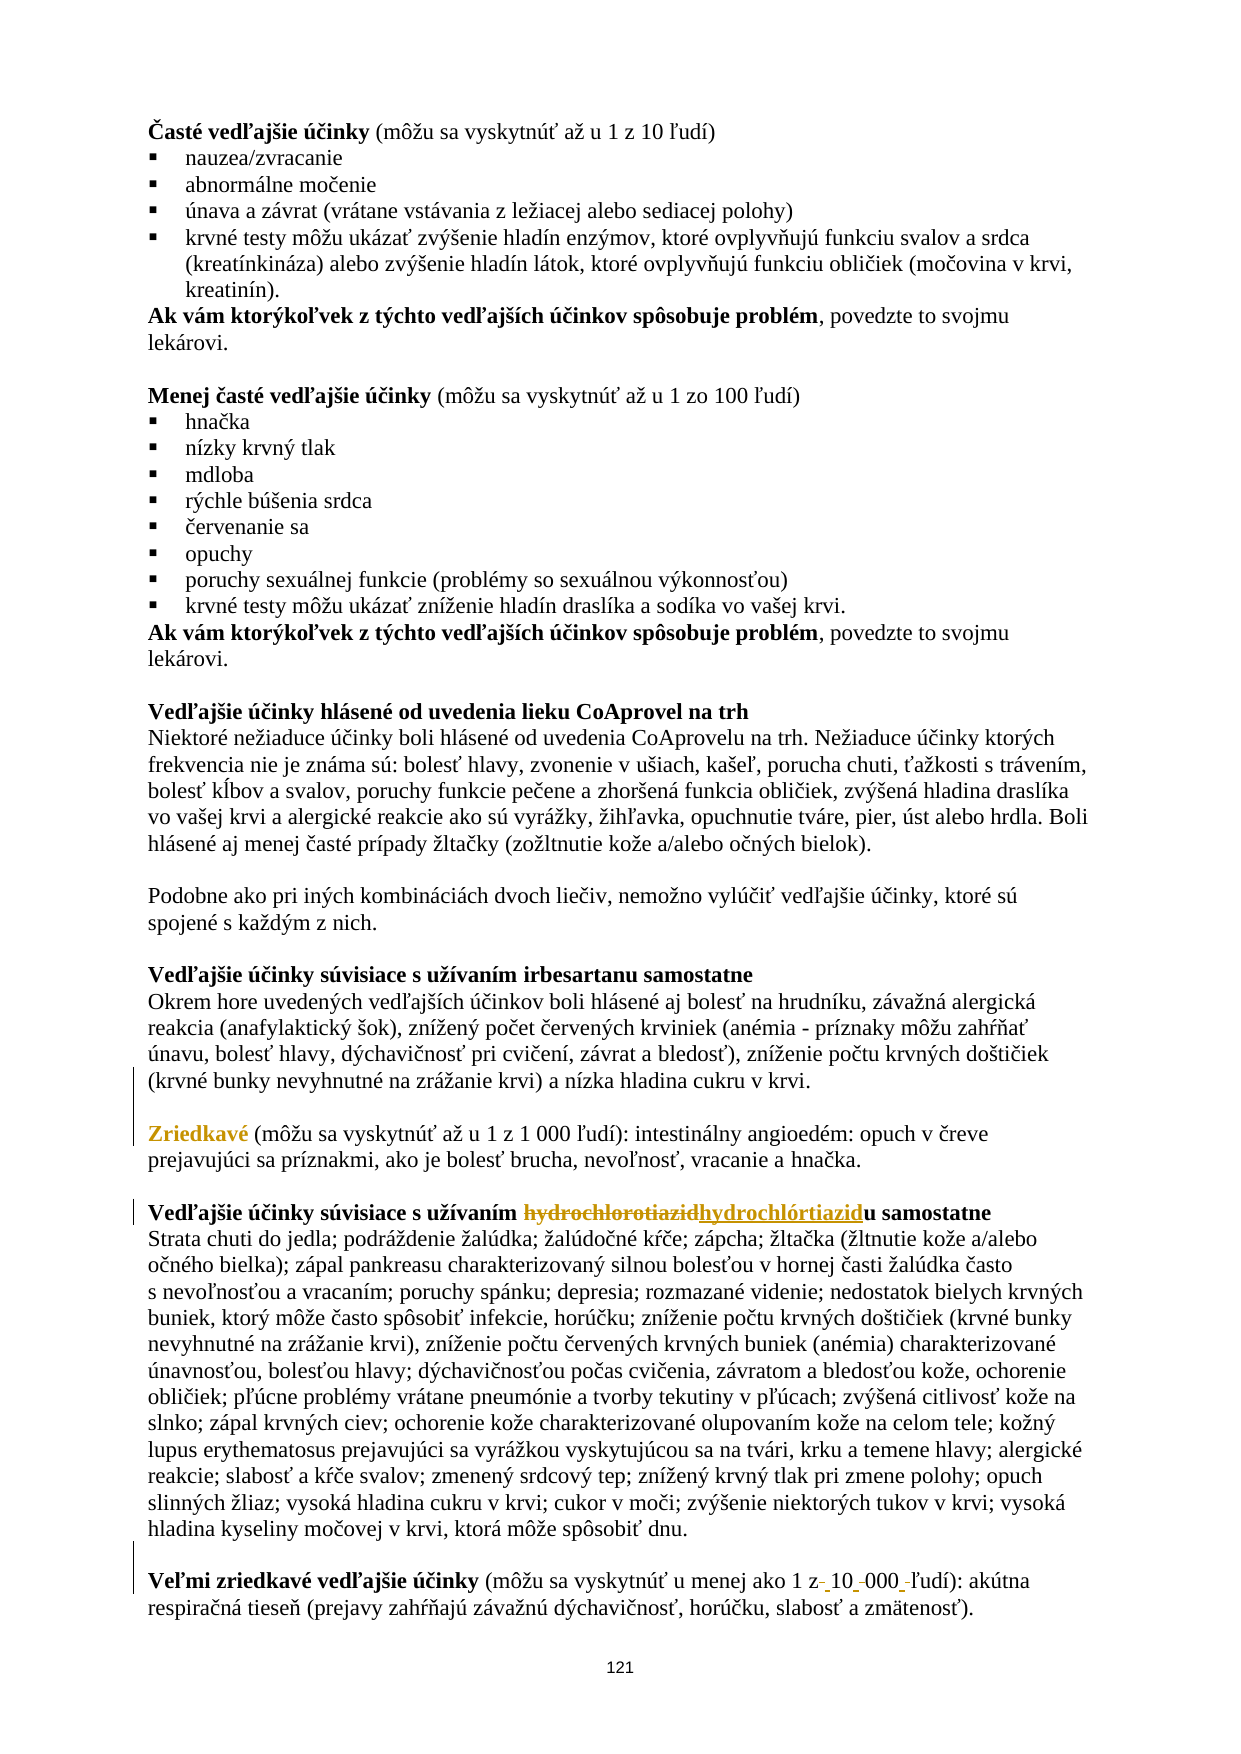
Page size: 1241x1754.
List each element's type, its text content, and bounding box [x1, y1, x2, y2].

text krvné testy môžu ukázať zníženie hladín draslíka a sodíka vo vašej krvi. [148, 592, 1093, 619]
text Vedľajšie účinky súvisiace s užívaním u samostatne [148, 1199, 1093, 1225]
text Zriedkavé (môžu sa vyskytnúť až u 1 z 1 000 ľudí): intestinálny angioedém: opuch v čreve prejavujúci sa príznakmi, ako je bolesť brucha, nevoľnosť, vracanie a hnačka. [148, 1119, 1093, 1172]
text Okrem hore uvedených vedľajších účinkov boli hlásené aj bolesť na hrudníku, závažná alergická reakcia (anafylaktický šok), znížený počet červených krviniek (anémia - príznaky môžu zahŕňať únavu, bolesť hlavy, dýchavičnosť pri cvičení, závrat a bledosť), zníženie počtu krvných doštičiek (krvné bunky nevyhnutné na zrážanie krvi) a nízka hladina cukru v krvi. [148, 988, 1093, 1093]
text nauzea/zvracanie [148, 144, 1093, 171]
list Časté vedľajšie účinky (môžu sa vyskytnúť až u 1 z 10 ľudí) [148, 118, 1093, 144]
text nízky krvný tlak [148, 434, 1093, 461]
text Vedľajšie účinky hlásené od uvedenia lieku CoAprovel na trh [148, 698, 1093, 724]
text Veľmi zriedkavé vedľajšie účinky (môžu sa vyskytnúť u menej ako 1 z10000ľudí): akútna respiračná tieseň (prejavy zahŕňajú závažnú dýchavičnosť, horúčku, slabosť a zmätenosť). [148, 1568, 1093, 1620]
text Vedľajšie účinky súvisiace s užívaním irbesartanu samostatne [148, 961, 1093, 988]
text mdloba [148, 461, 1093, 487]
text Ak vám ktorýkoľvek z týchto vedľajších účinkov spôsobuje problém, povedzte to svojmu lekárovi. [148, 303, 1093, 355]
text Niektoré nežiaduce účinky boli hlásené od uvedenia CoAprovelu na trh. Nežiaduce účinky ktorých frekvencia nie je známa sú: bolesť hlavy, zvonenie v ušiach, kašeľ, porucha chuti, ťažkosti s trávením, bolesť kĺbov a svalov, poruchy funkcie pečene a zhoršená funkcia obličiek, zvýšená hladina draslíka vo vašej krvi a alergické reakcie ako sú vyrážky, žihľavka, opuchnutie tváre, pier, úst alebo hrdla. Boli hlásené aj menej časté prípady žltačky (zožltnutie kože a/alebo očných bielok). [148, 724, 1093, 856]
text poruchy sexuálnej funkcie (problémy so sexuálnou výkonnosťou) [148, 566, 1093, 592]
text červenanie sa [148, 513, 1093, 540]
text únava a závrat (vrátane vstávania z ležiacej alebo sediacej polohy) [148, 197, 1093, 223]
text rýchle búšenia srdca [148, 487, 1093, 513]
list krvné testy môžu ukázať zvýšenie hladín enzýmov, ktoré ovplyvňujú funkciu svalov a srdca (kreatínkináza) alebo zvýšenie hladín látok, ktoré ovplyvňujú funkciu obličiek (močovina v krvi, kreatinín). [148, 223, 1093, 303]
text Ak vám ktorýkoľvek z týchto vedľajších účinkov spôsobuje problém, povedzte to svojmu lekárovi. [148, 619, 1093, 672]
list Menej časté vedľajšie účinky (môžu sa vyskytnúť až u 1 zo 100 ľudí) [148, 382, 1093, 408]
text abnormálne močenie [148, 171, 1093, 197]
text Strata chuti do jedla; podráždenie žalúdka; žalúdočné kŕče; zápcha; žltačka (žltnutie kože a/alebo očného bielka); zápal pankreasu charakterizovaný silnou bolesťou v hornej časti žalúdka často s nevoľnosťou a vracaním; poruchy spánku; depresia; rozmazané videnie; nedostatok bielych krvných buniek, ktorý môže často spôsobiť infekcie, horúčku; zníženie počtu krvných doštičiek (krvné bunky nevyhnutné na zrážanie krvi), zníženie počtu červených krvných buniek (anémia) charakterizované únavnosťou, bolesťou hlavy; dýchavičnosťou počas cvičenia, závratom a bledosťou kože, ochorenie obličiek; pľúcne problémy vrátane pneumónie a tvorby tekutiny v pľúcach; zvýšená citlivosť kože na slnko; zápal krvných ciev; ochorenie kože charakterizované olupovaním kože na celom tele; kožný lupus erythematosus prejavujúci sa vyrážkou vyskytujúcou sa na tvári, krku a temene hlavy; alergické reakcie; slabosť a kŕče svalov; zmenený srdcový tep; znížený krvný tlak pri zmene polohy; opuch slinných žliaz; vysoká hladina cukru v krvi; cukor v moči; zvýšenie niektorých tukov v krvi; vysoká hladina kyseliny močovej v krvi, ktorá môže spôsobiť dnu. [148, 1225, 1093, 1541]
text Podobne ako pri iných kombináciách dvoch liečiv, nemožno vylúčiť vedľajšie účinky, ktoré sú spojené s každým z nich. [148, 882, 1093, 935]
text hnačka [148, 408, 1093, 434]
text opuchy [148, 540, 1093, 566]
